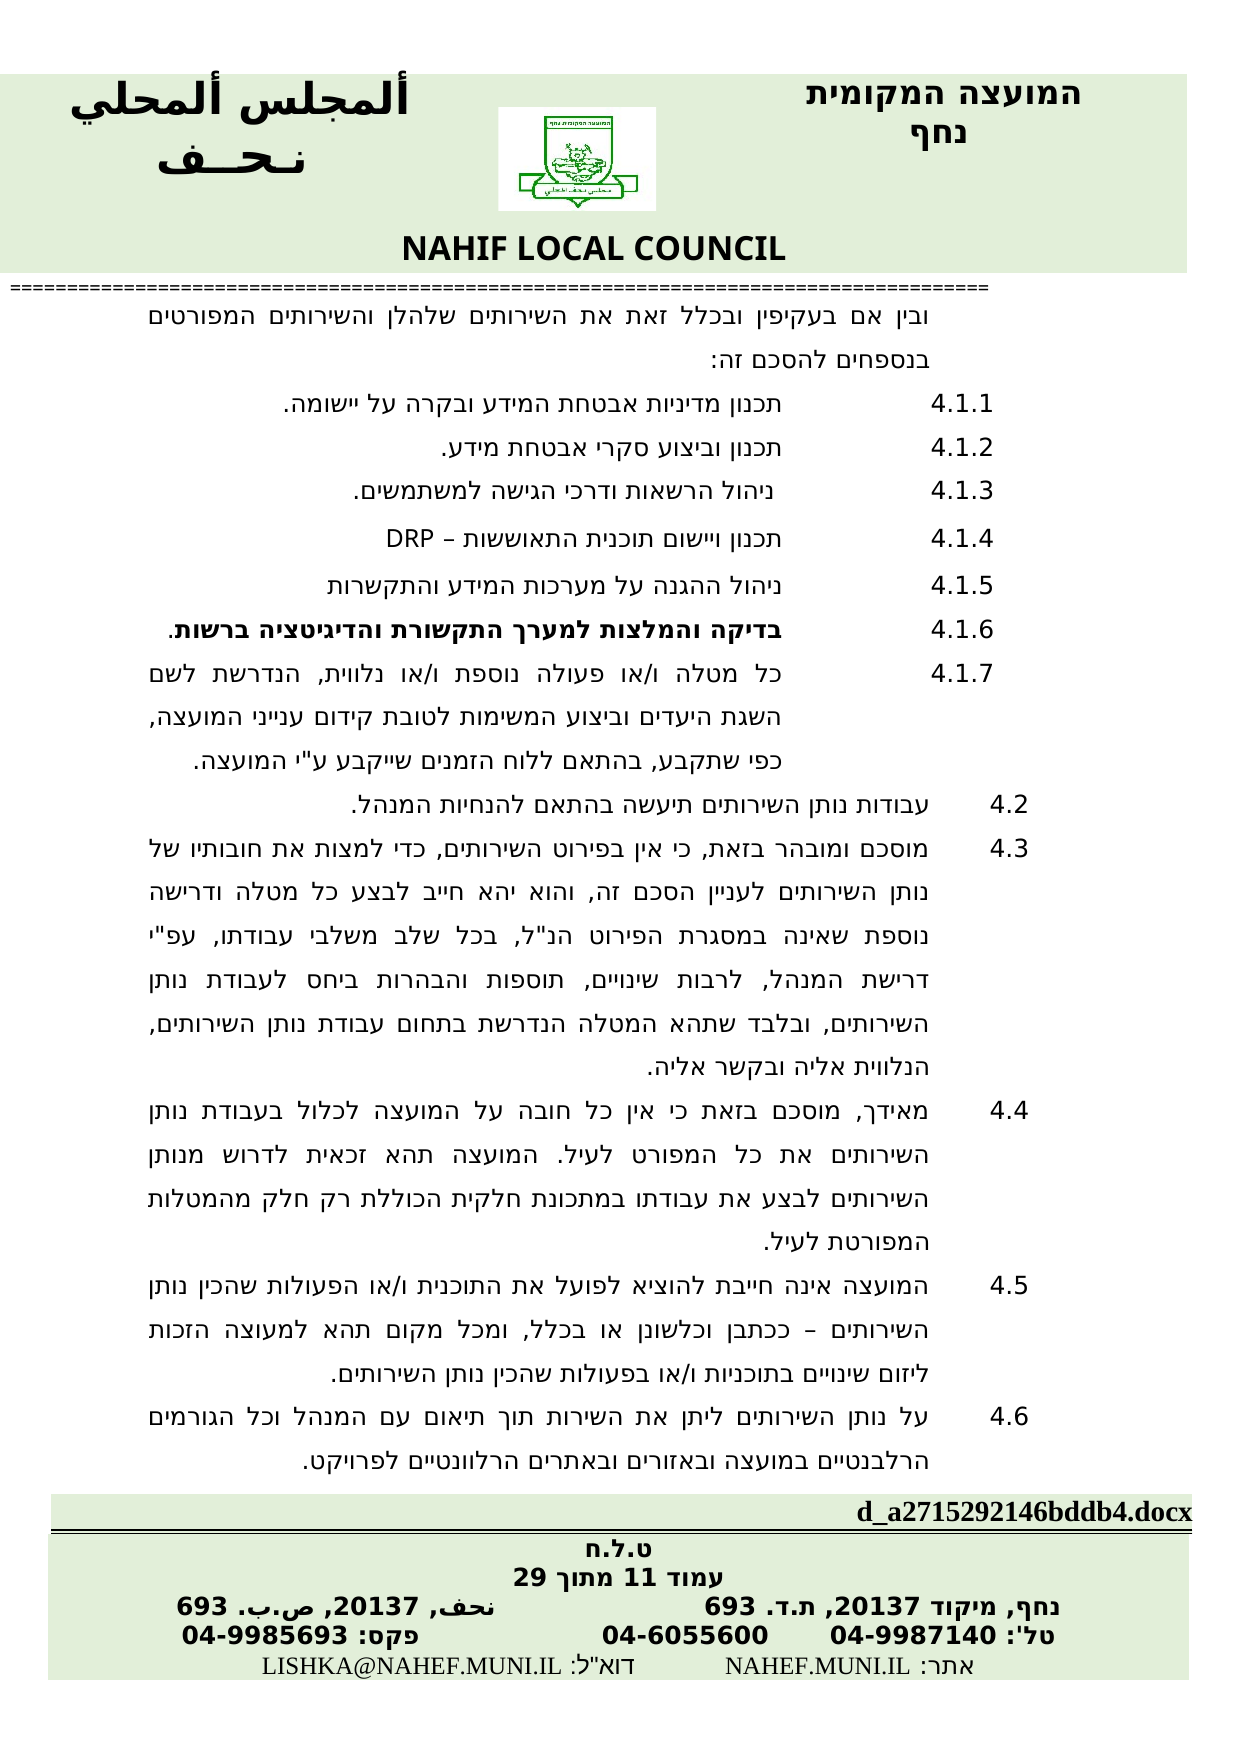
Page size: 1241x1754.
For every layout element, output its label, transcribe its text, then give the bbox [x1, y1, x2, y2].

list כל מטלה ו/או פעולה נוספת ו/או נלווית, הנדרשת לשם השגת היעדים וביצוע המשימות לטובת קידום ענייני המועצה, כפי שתקבע, בהתאם ללוח הזמנים שייקבע ע"י המועצה. [148, 659, 930, 776]
list תכנון ויישום תוכנית התאוששות – DRP [148, 520, 930, 554]
list עבודות נותן השירותים תיעשה בהתאם להנחיות המנהל. [148, 790, 989, 819]
picture [498, 107, 657, 211]
list תכנון וביצוע סקרי אבטחת מידע. [148, 433, 930, 462]
list ניהול הרשאות ודרכי הגישה למשתמשים. [148, 477, 930, 506]
list על נותן השירותים ליתן את השירות תוך תיאום עם המנהל וכל הגורמים הרלבנטיים במועצה ובאזורים ובאתרים הרלוונטיים לפרויקט. [148, 1403, 989, 1476]
list ניהול ההגנה על מערכות המידע והתקשרות [148, 571, 930, 601]
list מאידך, מוסכם בזאת כי אין כל חובה על המועצה לכלול בעבודת נותן השירותים את כל המפורט לעיל. המועצה תהא זכאית לדרוש מנותן השירותים לבצע את עבודתו במתכונת חלקית הכוללת רק חלק מהמטלות המפורטת לעיל. [148, 1096, 989, 1257]
list בדיקה והמלצות למערך התקשורת והדיגיטציה ברשות. [148, 615, 930, 644]
list תכנון מדיניות אבטחת המידע ובקרה על יישומה. [148, 389, 930, 418]
list מוסכם ומובהר בזאת, כי אין בפירוט השירותים, כדי למצות את חובותיו של נותן השירותים לעניין הסכם זה, והוא יהא חייב לבצע כל מטלה ודרישה נוספת שאינה במסגרת הפירוט הנ"ל, בכל שלב משלבי עבודתו, עפ"י דרישת המנהל, לרבות שינויים, תוספות והבהרות ביחס לעבודת נותן השירותים, ובלבד שתהא המטלה הנדרשת בתחום עבודת נותן השירותים, הנלווית אליה ובקשר אליה. [148, 834, 989, 1082]
list המועצה אינה חייבת להוציא לפועל את התוכנית ו/או הפעולות שהכין נותן השירותים – ככתבן וכלשונן או בכלל, ומכל מקום תהא למעוצה הזכות ליזום שינויים בתוכניות ו/או בפעולות שהכין נותן השירותים. [148, 1271, 989, 1388]
